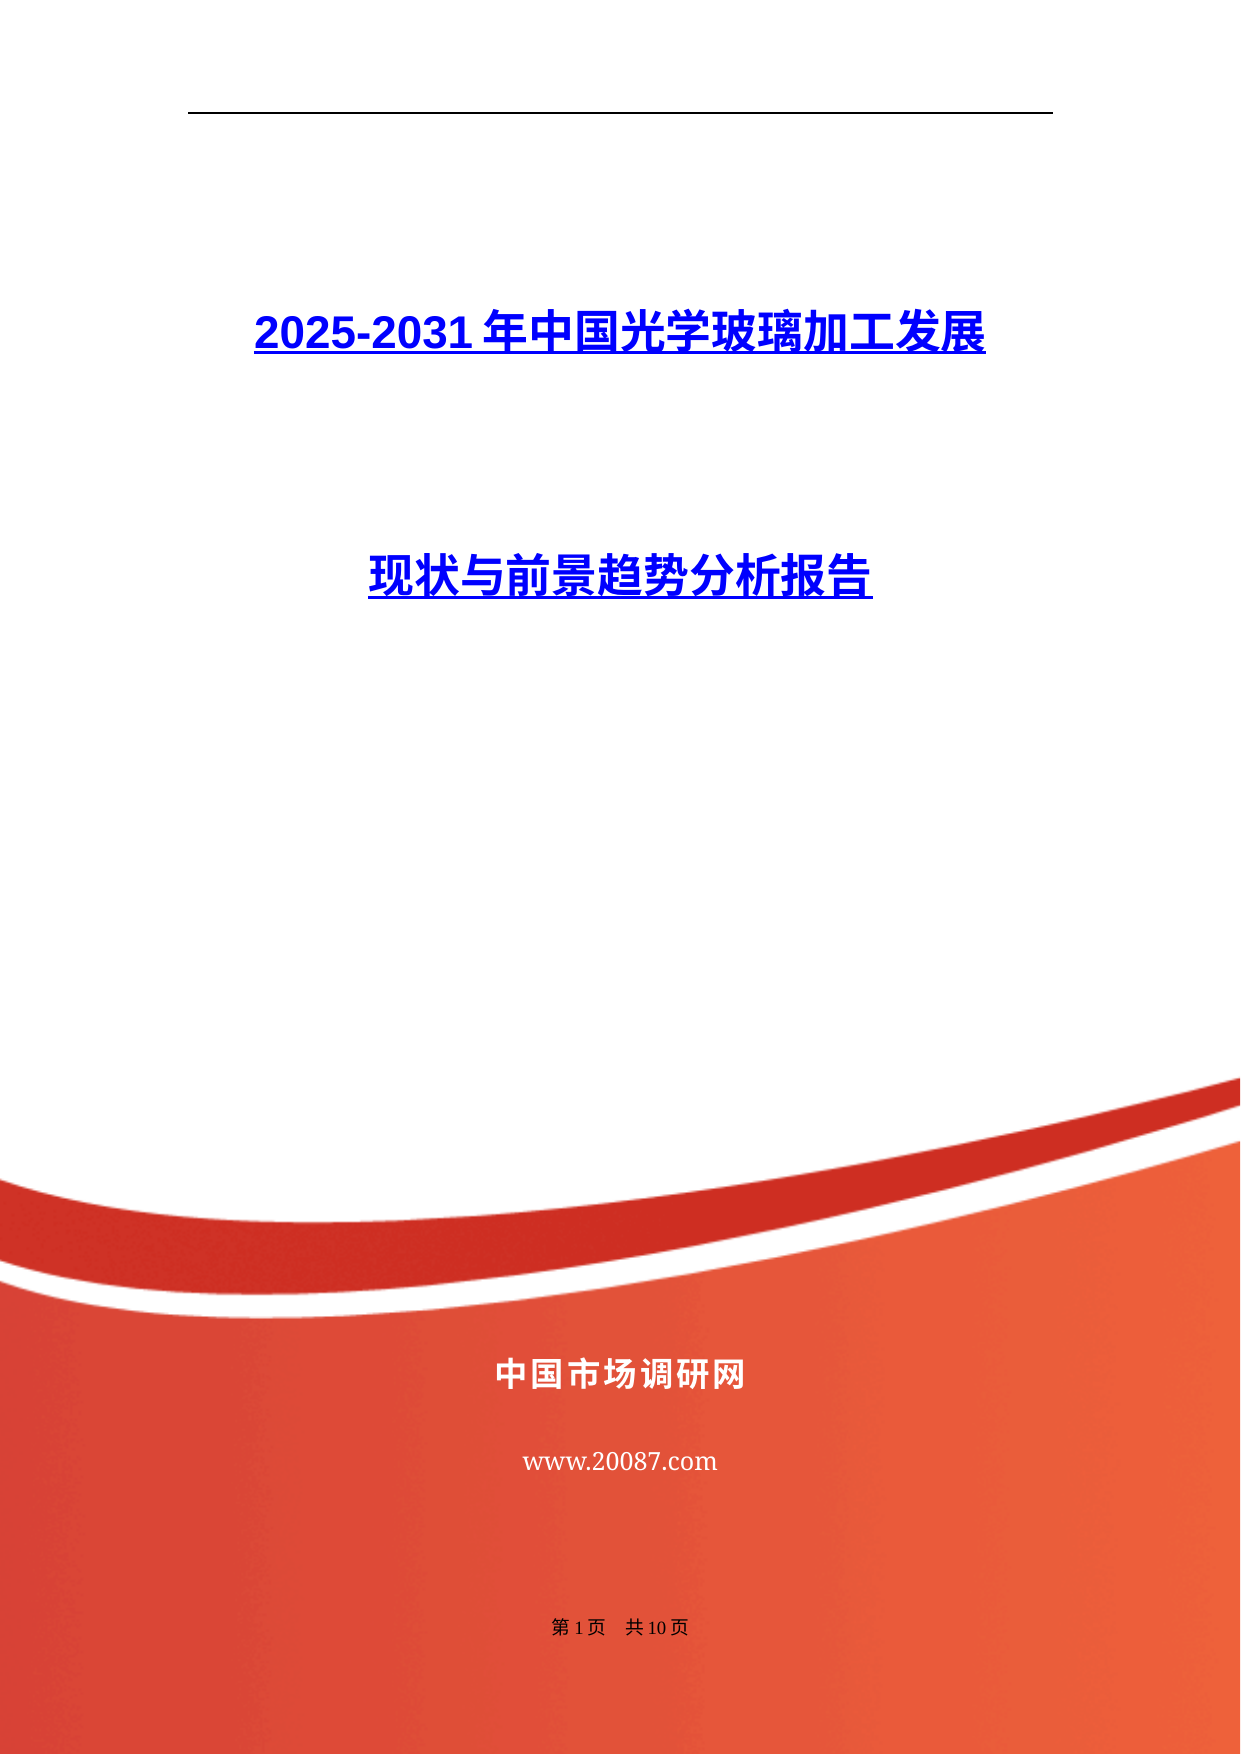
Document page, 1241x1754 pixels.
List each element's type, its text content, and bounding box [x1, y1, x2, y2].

picture [0, 1006, 1241, 1754]
table_header 2025-2031年中国光学玻璃加工发展现状与前景趋势分析报告 [188, 207, 1053, 773]
subtitle 中国市场调研网 [187, 1339, 1053, 1404]
text www.20087.com [187, 1428, 1053, 1493]
